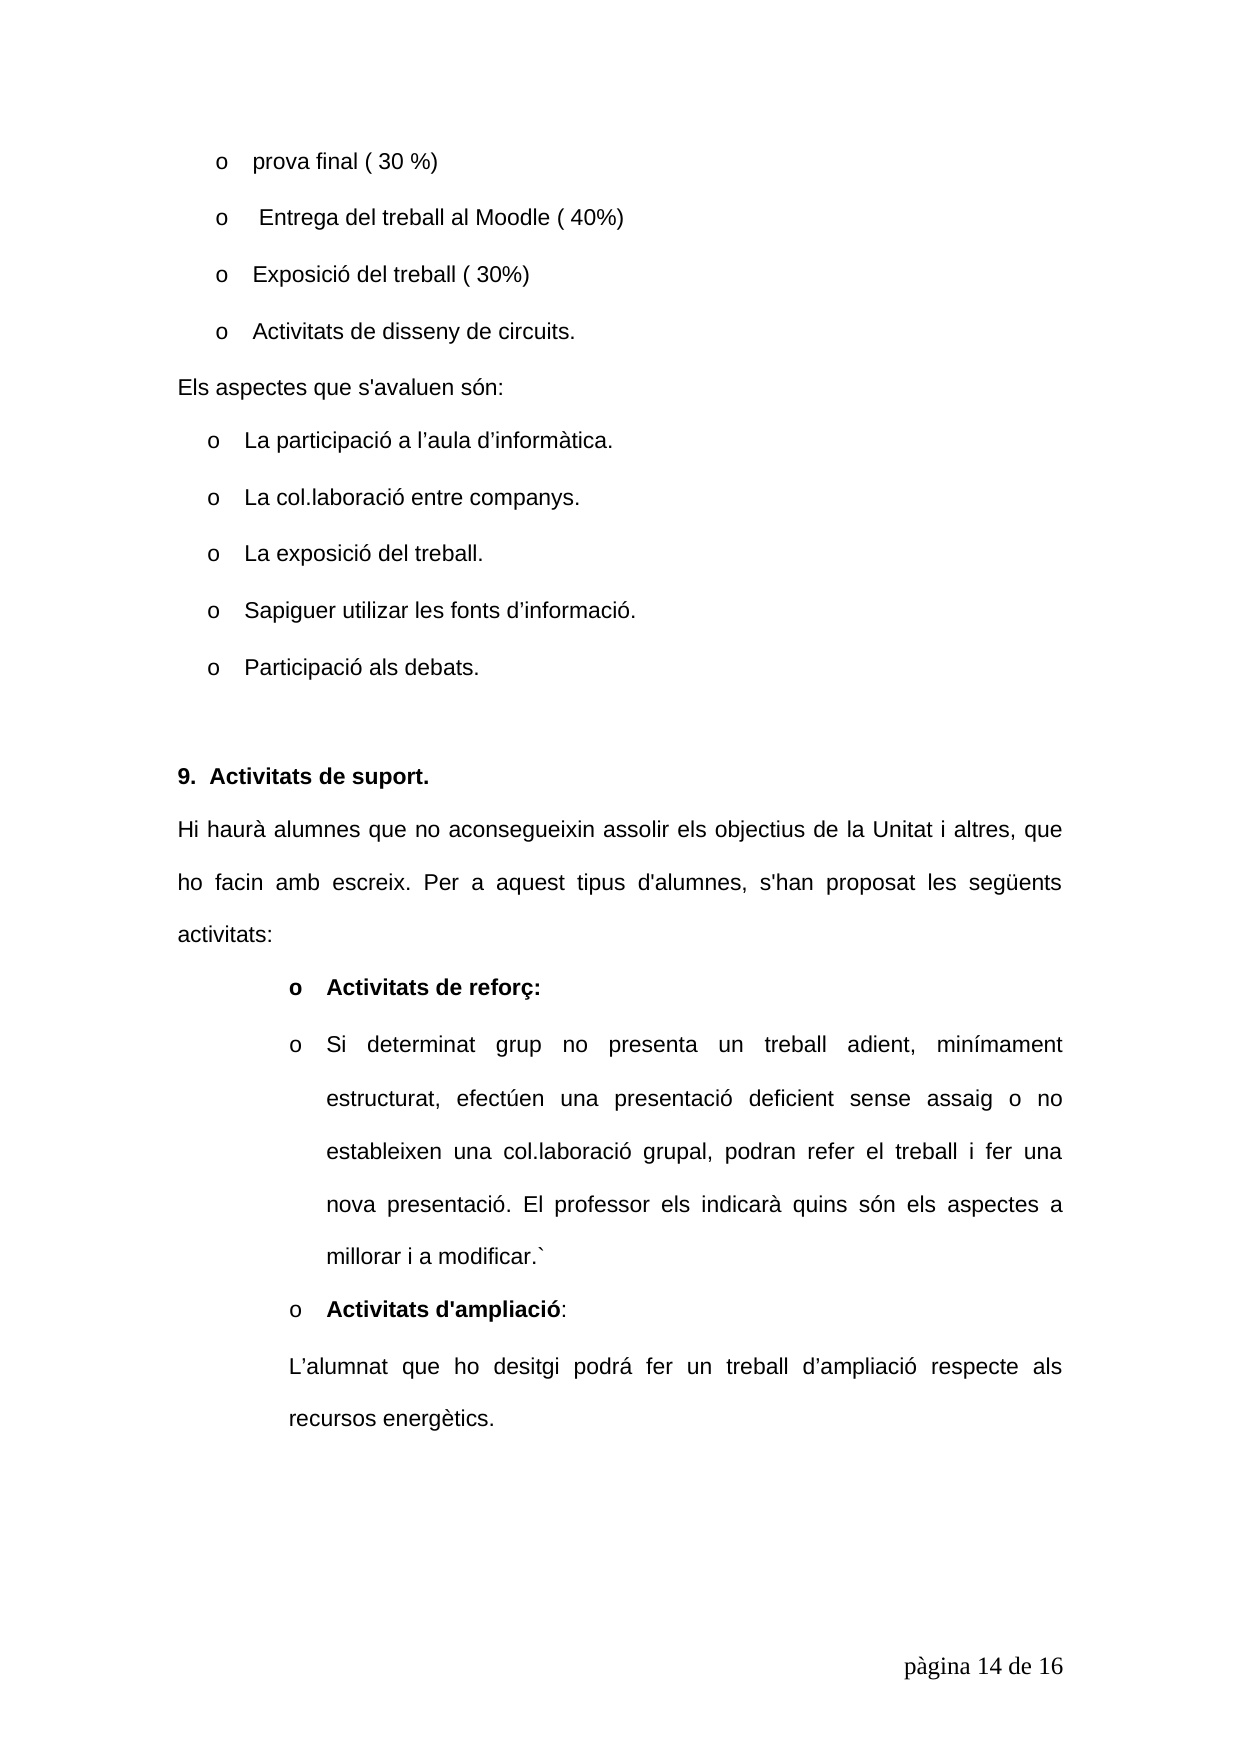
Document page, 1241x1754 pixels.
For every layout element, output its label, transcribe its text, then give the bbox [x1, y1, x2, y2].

list Activitats de reforç: [288, 974, 1063, 1002]
list Entrega del treball al Moodle ( 40%) [215, 204, 1063, 233]
text L’alumnat que ho desitgi podrá fer un treball d’ampliació respecte als recursos energètics. [288, 1353, 1063, 1432]
list Activitats d'ampliació: [288, 1296, 1063, 1324]
text 9. Activitats de suport. [177, 763, 1063, 789]
list La exposició del treball. [207, 540, 1063, 569]
list Activitats de disseny de circuits. [215, 318, 1063, 346]
list Sapiguer utilizar les fonts d’informació. [207, 597, 1063, 625]
text Els aspectes que s'avaluen són: [177, 374, 1063, 401]
list Participació als debats. [207, 654, 1063, 682]
list La col.laboració entre companys. [207, 484, 1063, 512]
list Exposició del treball ( 30%) [215, 261, 1063, 289]
list La participació a l’aula d’informàtica. [207, 427, 1063, 455]
text Hi haurà alumnes que no aconsegueixin assolir els objectius de la Unitat i altres, que ho facin amb escreix. Per a aquest tipus d'alumnes, s'han proposat les següents activitats: [177, 816, 1063, 947]
list Si determinat grup no presenta un treball adient, minímament estructurat, efectúen una presentació deficient sense assaig o no estableixen una col.laboració grupal, podran refer el treball i fer una nova presentació. El professor els indicarà quins són els aspectes a millorar i a modificar.` [288, 1031, 1063, 1270]
list prova final ( 30 %) [215, 148, 1063, 176]
